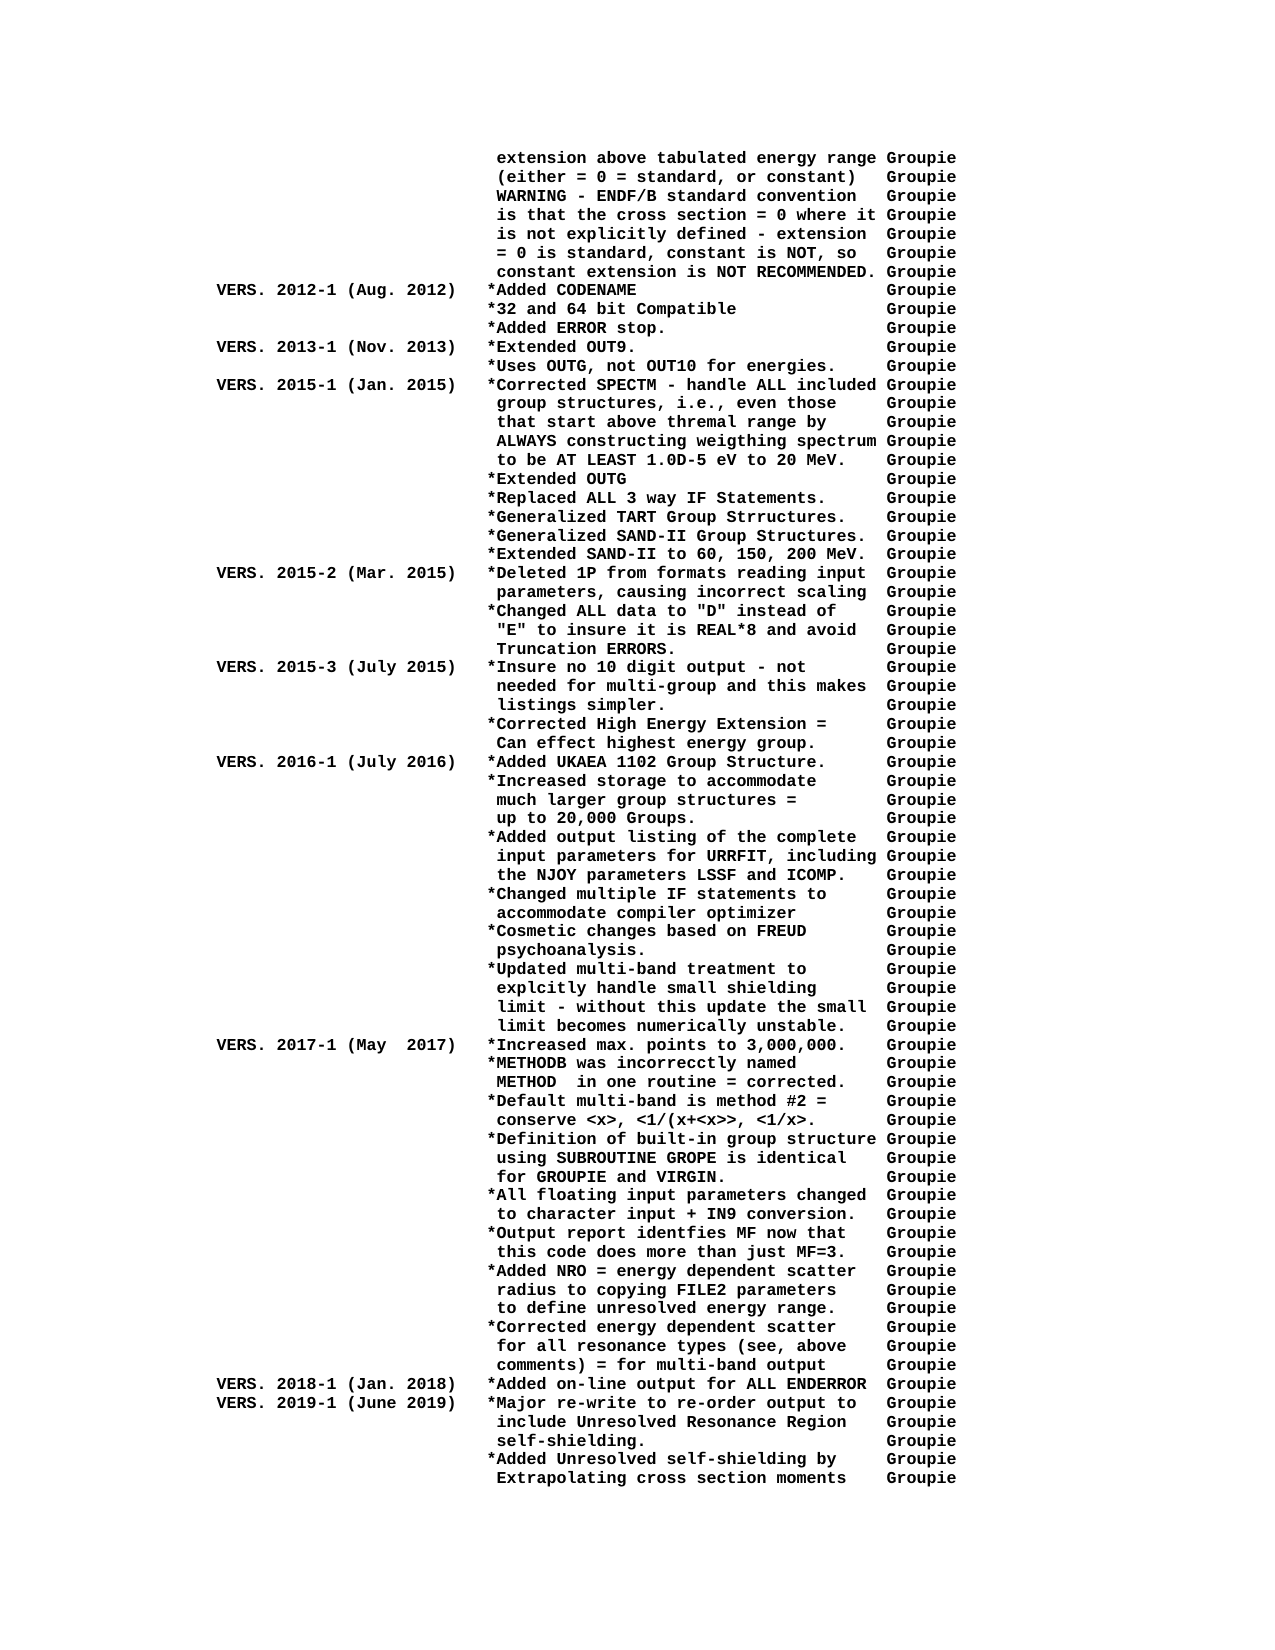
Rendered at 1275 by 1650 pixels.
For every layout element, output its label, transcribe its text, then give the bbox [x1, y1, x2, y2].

text VERS. 2013-1 (Nov. 2013) *Extended OUT9. Groupie [156, 338, 1118, 357]
text accommodate compiler optimizer Groupie [156, 904, 1118, 923]
text *Extended SAND-II to 60, 150, 200 MeV. Groupie [156, 546, 1118, 565]
text *Generalized TART Group Strructures. Groupie [156, 508, 1118, 527]
text psychoanalysis. Groupie [156, 942, 1118, 961]
text this code does more than just MF=3. Groupie [156, 1243, 1118, 1262]
text ALWAYS constructing weigthing spectrum Groupie [156, 433, 1118, 452]
text METHOD in one routine = corrected. Groupie [156, 1074, 1118, 1093]
text parameters, causing incorrect scaling Groupie [156, 584, 1118, 602]
text *Generalized SAND-II Group Structures. Groupie [156, 527, 1118, 546]
text VERS. 2017-1 (May 2017) *Increased max. points to 3,000,000. Groupie [156, 1036, 1118, 1055]
text *All floating input parameters changed Groupie [156, 1187, 1118, 1206]
text *Extended OUTG Groupie [156, 471, 1118, 489]
text VERS. 2015-1 (Jan. 2015) *Corrected SPECTM - handle ALL included Groupie [156, 376, 1118, 395]
text VERS. 2015-3 (July 2015) *Insure no 10 digit output - not Groupie [156, 659, 1118, 678]
text *METHODB was incorrecctly named Groupie [156, 1055, 1118, 1074]
text input parameters for URRFIT, including Groupie [156, 848, 1118, 866]
text constant extension is NOT RECOMMENDED. Groupie [156, 263, 1118, 282]
text for GROUPIE and VIRGIN. Groupie [156, 1168, 1118, 1187]
text VERS. 2019-1 (June 2019) *Major re-write to re-order output to Groupie [156, 1394, 1118, 1413]
text using SUBROUTINE GROPE is identical Groupie [156, 1149, 1118, 1168]
text VERS. 2016-1 (July 2016) *Added UKAEA 1102 Group Structure. Groupie [156, 753, 1118, 772]
text Can effect highest energy group. Groupie [156, 734, 1118, 753]
text *Changed multiple IF statements to Groupie [156, 885, 1118, 904]
text *32 and 64 bit Compatible Groupie [156, 301, 1118, 320]
text *Corrected energy dependent scatter Groupie [156, 1319, 1118, 1338]
text *Added ERROR stop. Groupie [156, 320, 1118, 338]
text *Added output listing of the complete Groupie [156, 829, 1118, 848]
text to define unresolved energy range. Groupie [156, 1300, 1118, 1319]
text *Output report identfies MF now that Groupie [156, 1225, 1118, 1243]
text radius to copying FILE2 parameters Groupie [156, 1281, 1118, 1300]
text *Uses OUTG, not OUT10 for energies. Groupie [156, 357, 1118, 376]
text VERS. 2018-1 (Jan. 2018) *Added on-line output for ALL ENDERROR Groupie [156, 1376, 1118, 1394]
text VERS. 2015-2 (Mar. 2015) *Deleted 1P from formats reading input Groupie [156, 565, 1118, 584]
text VERS. 2012-1 (Aug. 2012) *Added CODENAME Groupie [156, 282, 1118, 301]
text Truncation ERRORS. Groupie [156, 640, 1118, 659]
text extension above tabulated energy range Groupie [156, 150, 1118, 169]
text is not explicitly defined - extension Groupie [156, 225, 1118, 244]
text = 0 is standard, constant is NOT, so Groupie [156, 244, 1118, 263]
text the NJOY parameters LSSF and ICOMP. Groupie [156, 866, 1118, 885]
text that start above thremal range by Groupie [156, 414, 1118, 433]
text to be AT LEAST 1.0D-5 eV to 20 MeV. Groupie [156, 452, 1118, 471]
text explcitly handle small shielding Groupie [156, 979, 1118, 998]
text much larger group structures = Groupie [156, 791, 1118, 810]
text comments) = for multi-band output Groupie [156, 1357, 1118, 1376]
text conserve <x>, <1/(x+<x>>, <1/x>. Groupie [156, 1112, 1118, 1130]
text group structures, i.e., even those Groupie [156, 395, 1118, 414]
text self-shielding. Groupie [156, 1432, 1118, 1451]
text *Replaced ALL 3 way IF Statements. Groupie [156, 489, 1118, 508]
text to character input + IN9 conversion. Groupie [156, 1206, 1118, 1225]
text *Added NRO = energy dependent scatter Groupie [156, 1262, 1118, 1281]
text *Added Unresolved self-shielding by Groupie [156, 1451, 1118, 1470]
text *Corrected High Energy Extension = Groupie [156, 716, 1118, 734]
text *Cosmetic changes based on FREUD Groupie [156, 923, 1118, 942]
text limit becomes numerically unstable. Groupie [156, 1017, 1118, 1036]
text WARNING - ENDF/B standard convention Groupie [156, 188, 1118, 207]
text up to 20,000 Groups. Groupie [156, 810, 1118, 829]
text (either = 0 = standard, or constant) Groupie [156, 169, 1118, 188]
text needed for multi-group and this makes Groupie [156, 678, 1118, 697]
text *Default multi-band is method #2 = Groupie [156, 1093, 1118, 1112]
text limit - without this update the small Groupie [156, 998, 1118, 1017]
text *Definition of built-in group structure Groupie [156, 1130, 1118, 1149]
text *Increased storage to accommodate Groupie [156, 772, 1118, 791]
text *Updated multi-band treatment to Groupie [156, 961, 1118, 979]
text is that the cross section = 0 where it Groupie [156, 207, 1118, 225]
text for all resonance types (see, above Groupie [156, 1338, 1118, 1357]
text *Changed ALL data to "D" instead of Groupie [156, 602, 1118, 621]
text Extrapolating cross section moments Groupie [156, 1470, 1118, 1489]
text include Unresolved Resonance Region Groupie [156, 1413, 1118, 1432]
text listings simpler. Groupie [156, 697, 1118, 716]
text "E" to insure it is REAL*8 and avoid Groupie [156, 621, 1118, 640]
